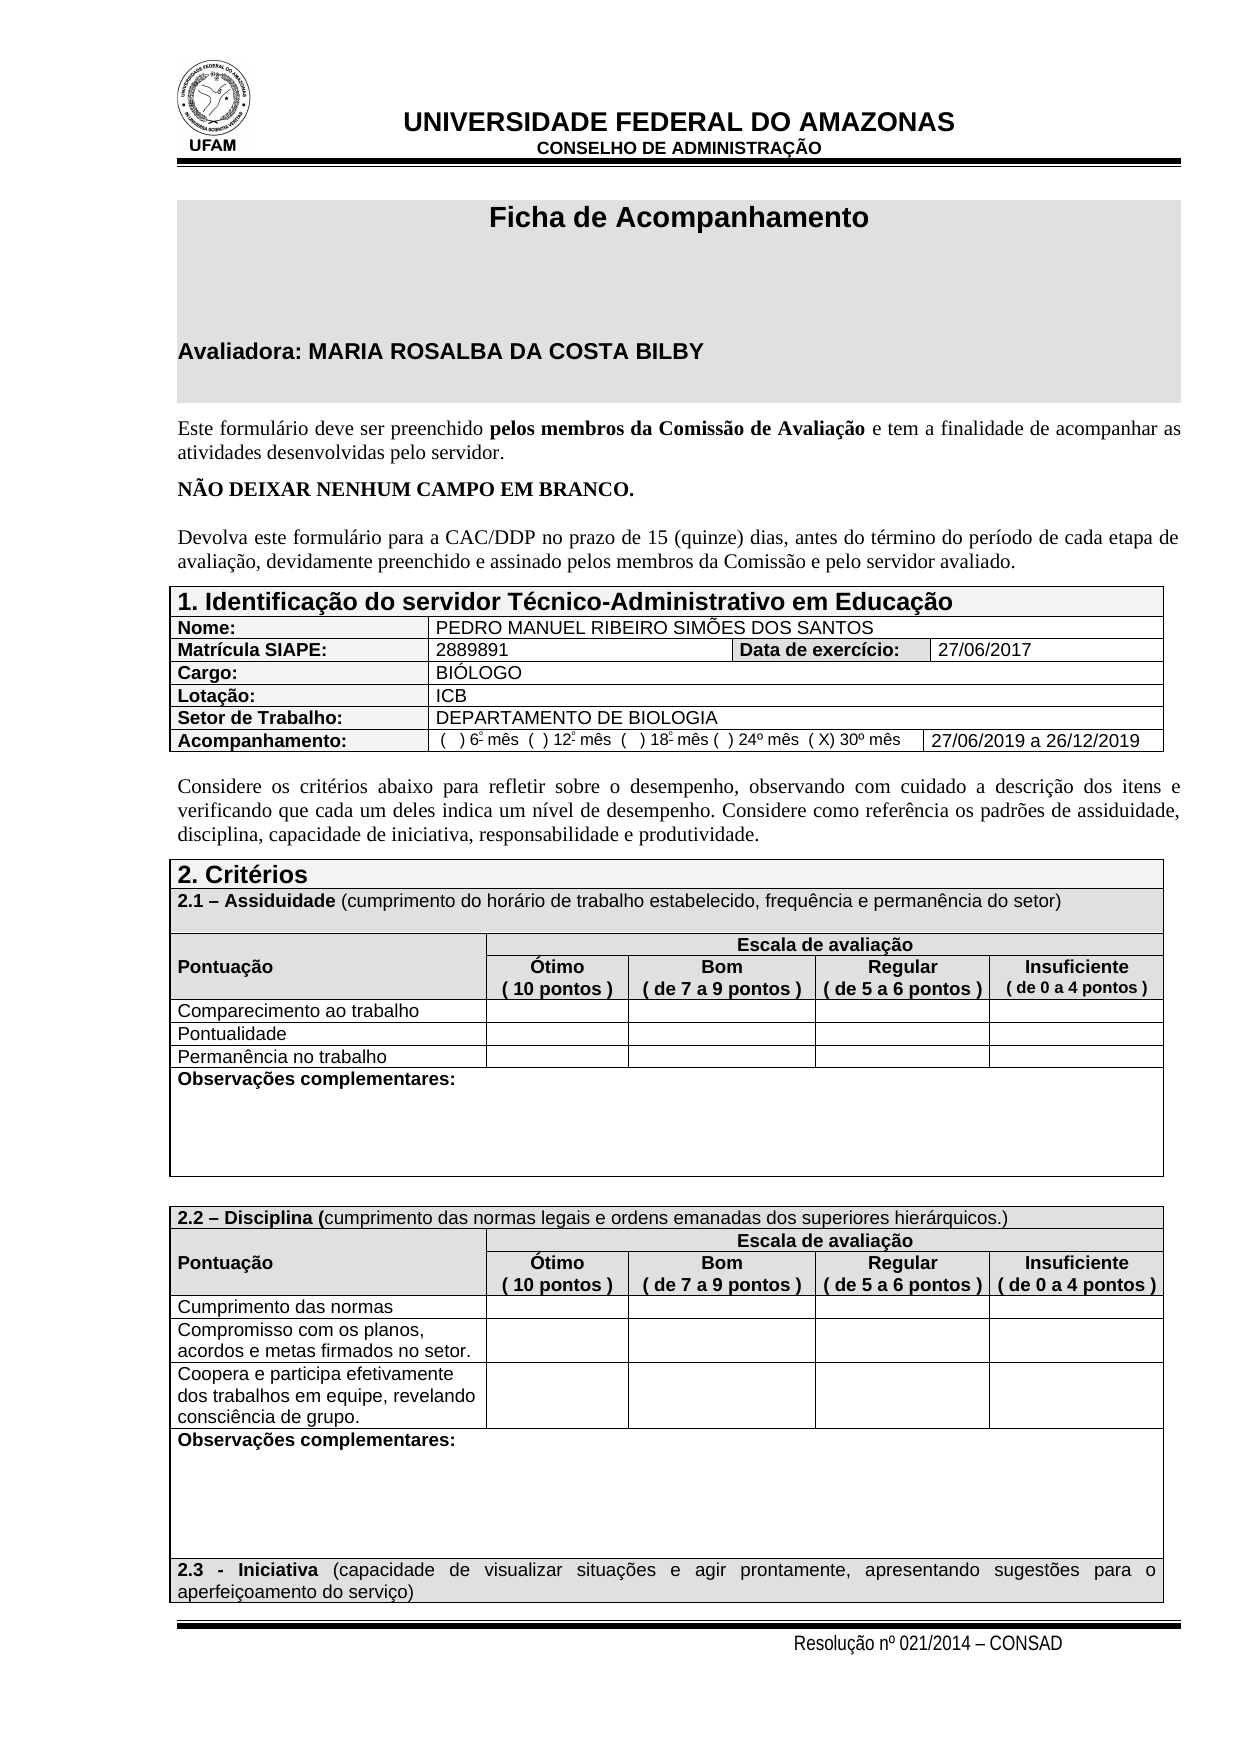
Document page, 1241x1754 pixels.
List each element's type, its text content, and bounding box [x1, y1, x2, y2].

table_cell Insuficiente ( de 0 a 4 pontos ) [990, 1252, 1163, 1295]
table_cell Setor de Trabalho: [171, 707, 428, 729]
table_cell Cumprimento das normas [171, 1296, 486, 1318]
table_cell Ótimo ( 10 pontos ) [487, 956, 628, 999]
table_cell [816, 1023, 989, 1044]
table_cell Observações complementares: [171, 1068, 1163, 1176]
table_cell [629, 1046, 815, 1067]
table_cell [487, 1023, 628, 1044]
table_cell [487, 1363, 628, 1428]
table_cell [816, 1363, 989, 1428]
text NÃO DEIXAR NENHUM CAMPO EM BRANCO. [177, 477, 1181, 501]
table_cell Insuficiente ( de 0 a 4 pontos ) [990, 956, 1163, 999]
table_cell [487, 1000, 628, 1022]
table_cell Comparecimento ao trabalho [171, 1000, 486, 1022]
table_cell Escala de avaliação [487, 1229, 1163, 1251]
table_cell [990, 1319, 1163, 1362]
table_cell Bom ( de 7 a 9 pontos ) [629, 956, 815, 999]
table_cell Lotação: [171, 685, 428, 706]
table_cell Regular ( de 5 a 6 pontos ) [816, 1252, 989, 1295]
table_cell Nome: [171, 617, 428, 638]
table_cell Cargo: [171, 662, 428, 683]
table_cell Acompanhamento: [171, 730, 428, 751]
table_cell [487, 1296, 628, 1318]
table_cell Matrícula SIAPE: [171, 639, 428, 661]
table_cell Pontualidade [171, 1023, 486, 1044]
table_cell ( ) 6º mês ( ) 12º mês ( ) 18º mês ( ) 24º mês ( X) 30º mês [429, 730, 923, 751]
table_cell [629, 1363, 815, 1428]
table_cell [990, 1000, 1163, 1022]
table_cell Regular ( de 5 a 6 pontos ) [816, 956, 989, 999]
table_cell [990, 1363, 1163, 1428]
table_cell 2.3 - Iniciativa (capacidade de visualizar situações e agir prontamente, apresentando sugestões para o aperfeiçoamento do serviço) [171, 1559, 1163, 1602]
table_cell Pontuação [171, 1229, 486, 1295]
table_cell Pontuação [171, 934, 486, 999]
table_cell [487, 1319, 628, 1362]
table_cell 27/06/2019 a 26/12/2019 [924, 730, 1163, 751]
table_cell [629, 1000, 815, 1022]
text Avaliadora: MARIA ROSALBA DA COSTA BILBY [177, 338, 1181, 365]
table_cell Bom ( de 7 a 9 pontos ) [629, 1252, 815, 1295]
table_cell BIÓLOGO [429, 662, 1163, 683]
table_cell 2.1 – Assiduidade (cumprimento do horário de trabalho estabelecido, frequência e permanência do setor) [171, 889, 1163, 932]
table_header 2. Critérios [171, 860, 1163, 888]
text Ficha de Acompanhamento [177, 200, 1181, 234]
table_cell Coopera e participa efetivamente dos trabalhos em equipe, revelando consciência de grupo. [171, 1363, 486, 1428]
table_cell Escala de avaliação [487, 934, 1163, 955]
table_cell Compromisso com os planos, acordos e metas firmados no setor. [171, 1319, 486, 1362]
table_cell [990, 1296, 1163, 1318]
text Este formulário deve ser preenchido pelos membros da Comissão de Avaliação e tem a finalidade de acompanhar as atividades desenvolvidas pelo servidor. [177, 416, 1181, 464]
table_cell [816, 1046, 989, 1067]
table_cell [629, 1023, 815, 1044]
table_cell [816, 1319, 989, 1362]
table_cell ICB [429, 685, 1163, 706]
table_header 2.2 – Disciplina (cumprimento das normas legais e ordens emanadas dos superiores hierárquicos.) [171, 1207, 1163, 1228]
table_cell DEPARTAMENTO DE BIOLOGIA [429, 707, 1163, 729]
text Devolva este formulário para a CAC/DDP no prazo de 15 (quinze) dias, antes do término do período de cada etapa de avaliação, devidamente preenchido e assinado pelos membros da Comissão e pelo servidor avaliado. [177, 525, 1181, 573]
table_cell [816, 1000, 989, 1022]
table_cell 27/06/2017 [931, 639, 1163, 661]
table_cell [487, 1046, 628, 1067]
table_cell [629, 1296, 815, 1318]
table_cell Ótimo ( 10 pontos ) [487, 1252, 628, 1295]
text Considere os critérios abaixo para refletir sobre o desempenho, observando com cuidado a descrição dos itens e verificando que cada um deles indica um nível de desempenho. Considere como referência os padrões de assiduidade, disciplina, capacidade de iniciativa, responsabilidade e produtividade. [177, 774, 1181, 846]
table_cell Data de exercício: [733, 639, 930, 661]
table_cell Observações complementares: [171, 1429, 1163, 1558]
table_cell PEDRO MANUEL RIBEIRO SIMÕES DOS SANTOS [429, 617, 1163, 638]
table_header 1. Identificação do servidor Técnico-Administrativo em Educação [171, 587, 1163, 616]
table_cell 2889891 [429, 639, 732, 661]
table_cell Permanência no trabalho [171, 1046, 486, 1067]
table_cell [990, 1046, 1163, 1067]
table_cell [629, 1319, 815, 1362]
table_cell [990, 1023, 1163, 1044]
table_cell [816, 1296, 989, 1318]
picture [177, 60, 252, 151]
